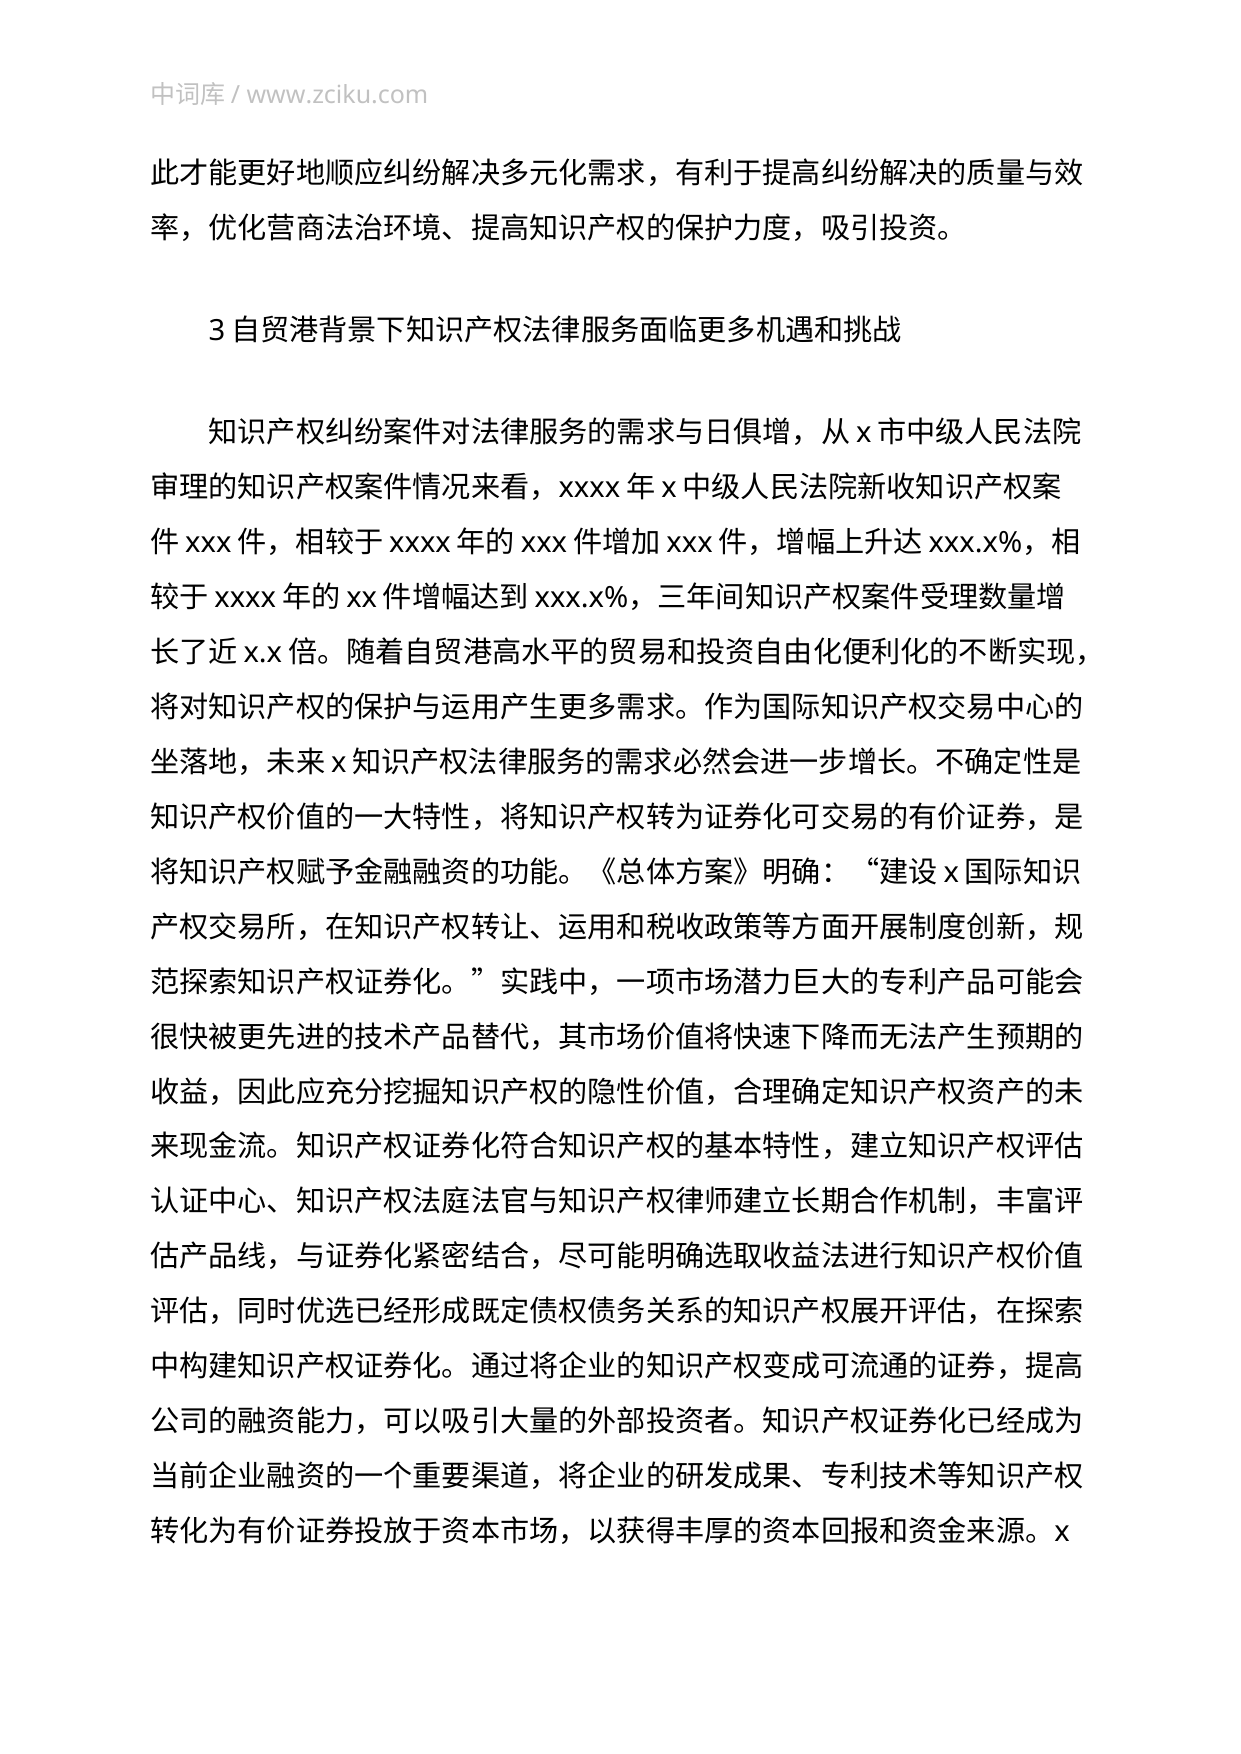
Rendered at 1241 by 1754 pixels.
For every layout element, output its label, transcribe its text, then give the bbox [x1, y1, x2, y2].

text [150, 409, 1090, 1550]
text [150, 150, 1090, 247]
text 3自贸港背景下知识产权法律服务面临更多机遇和挑战 [150, 307, 1090, 349]
